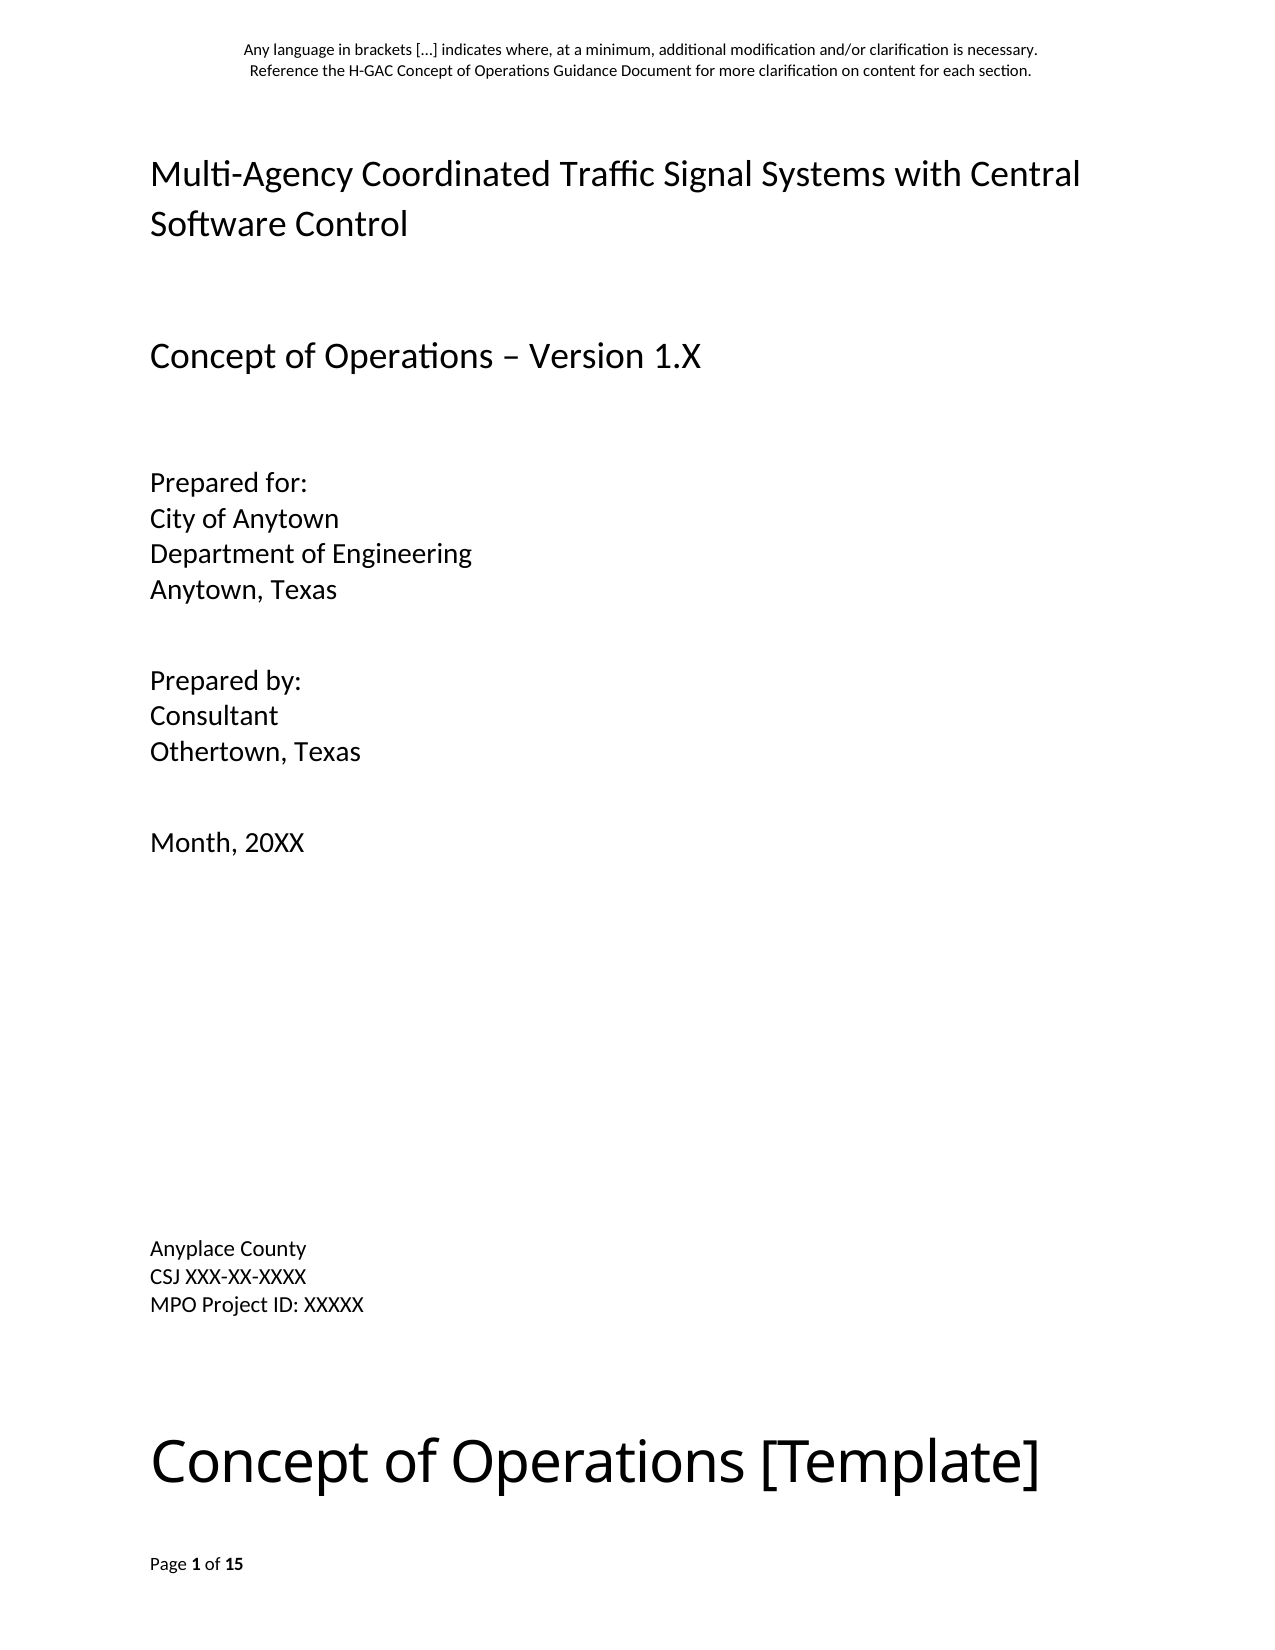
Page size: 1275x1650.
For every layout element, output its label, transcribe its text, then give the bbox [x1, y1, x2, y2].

text City of Anytown [150, 500, 1125, 535]
text MPO Project ID: XXXXX [150, 1290, 1125, 1318]
text Concept of Operations – Version 1.X [150, 332, 1125, 378]
title Concept of Operations [Template] [150, 1420, 1125, 1500]
text Prepared by: [150, 662, 1125, 697]
text Multi-Agency Coordinated Traffic Signal Systems with Central Software Control [150, 150, 1125, 245]
text Prepared for: [150, 464, 1125, 500]
text Department of Engineering [150, 535, 1125, 571]
text Consultant [150, 697, 1125, 733]
text Anytown, Texas [150, 571, 1125, 607]
text Month, 20XX [150, 824, 1125, 859]
text CSJ XXX-XX-XXXX [150, 1262, 1125, 1290]
text Othertown, Texas [150, 733, 1125, 768]
text Anyplace County [150, 1234, 1125, 1262]
